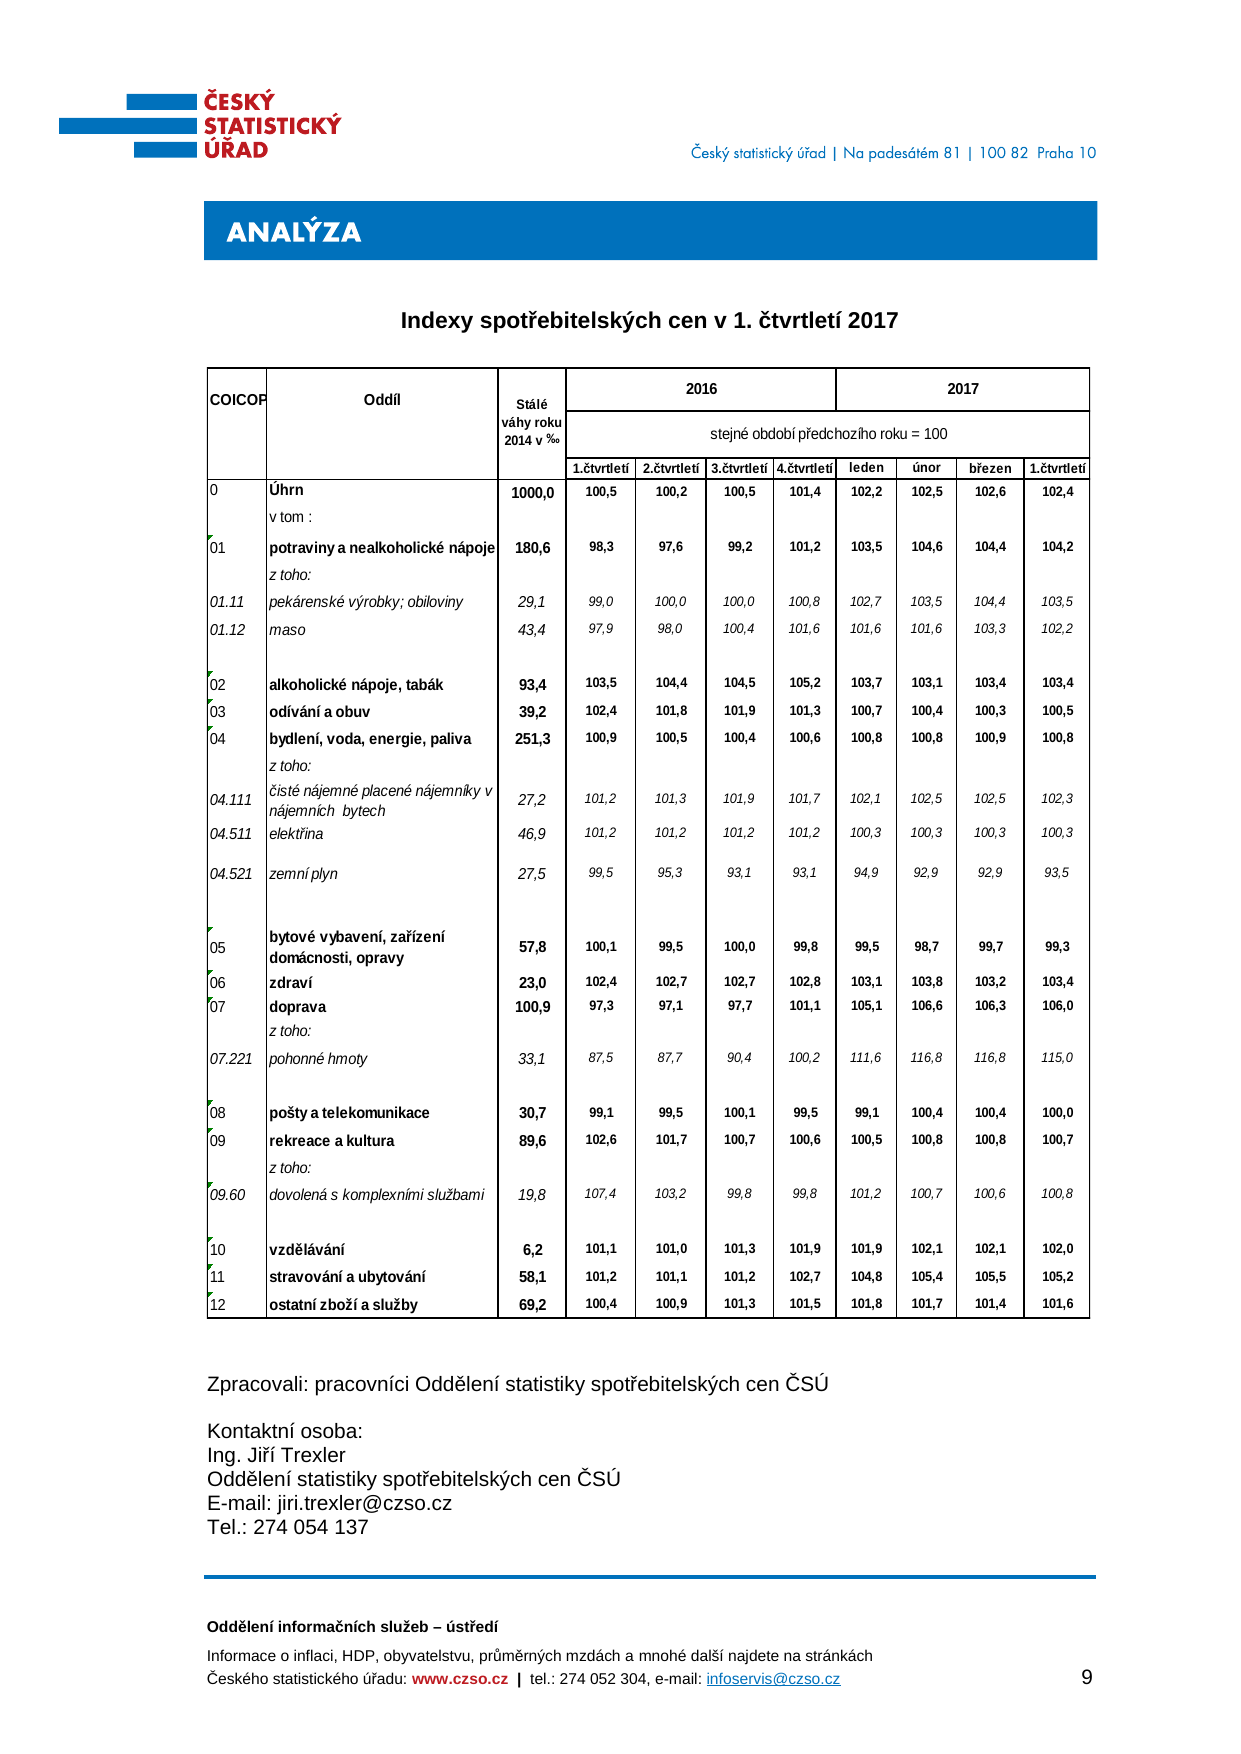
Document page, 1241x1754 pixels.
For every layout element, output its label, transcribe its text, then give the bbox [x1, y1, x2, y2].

text Tel.: 274 054 137 [207, 1515, 1092, 1539]
text Ing. Jiří Trexler [207, 1443, 1092, 1467]
text Indexy spotřebitelských cen v 1. čtvrtletí 2017 [207, 307, 1092, 333]
text Oddělení statistiky spotřebitelských cen ČSÚ [207, 1467, 1092, 1491]
text Zpracovali: pracovníci Oddělení statistiky spotřebitelských cen ČSÚ [207, 1371, 1092, 1395]
text Kontaktní osoba: [207, 1419, 1092, 1443]
text E-mail: jiri.trexler@czso.cz [207, 1491, 1092, 1515]
